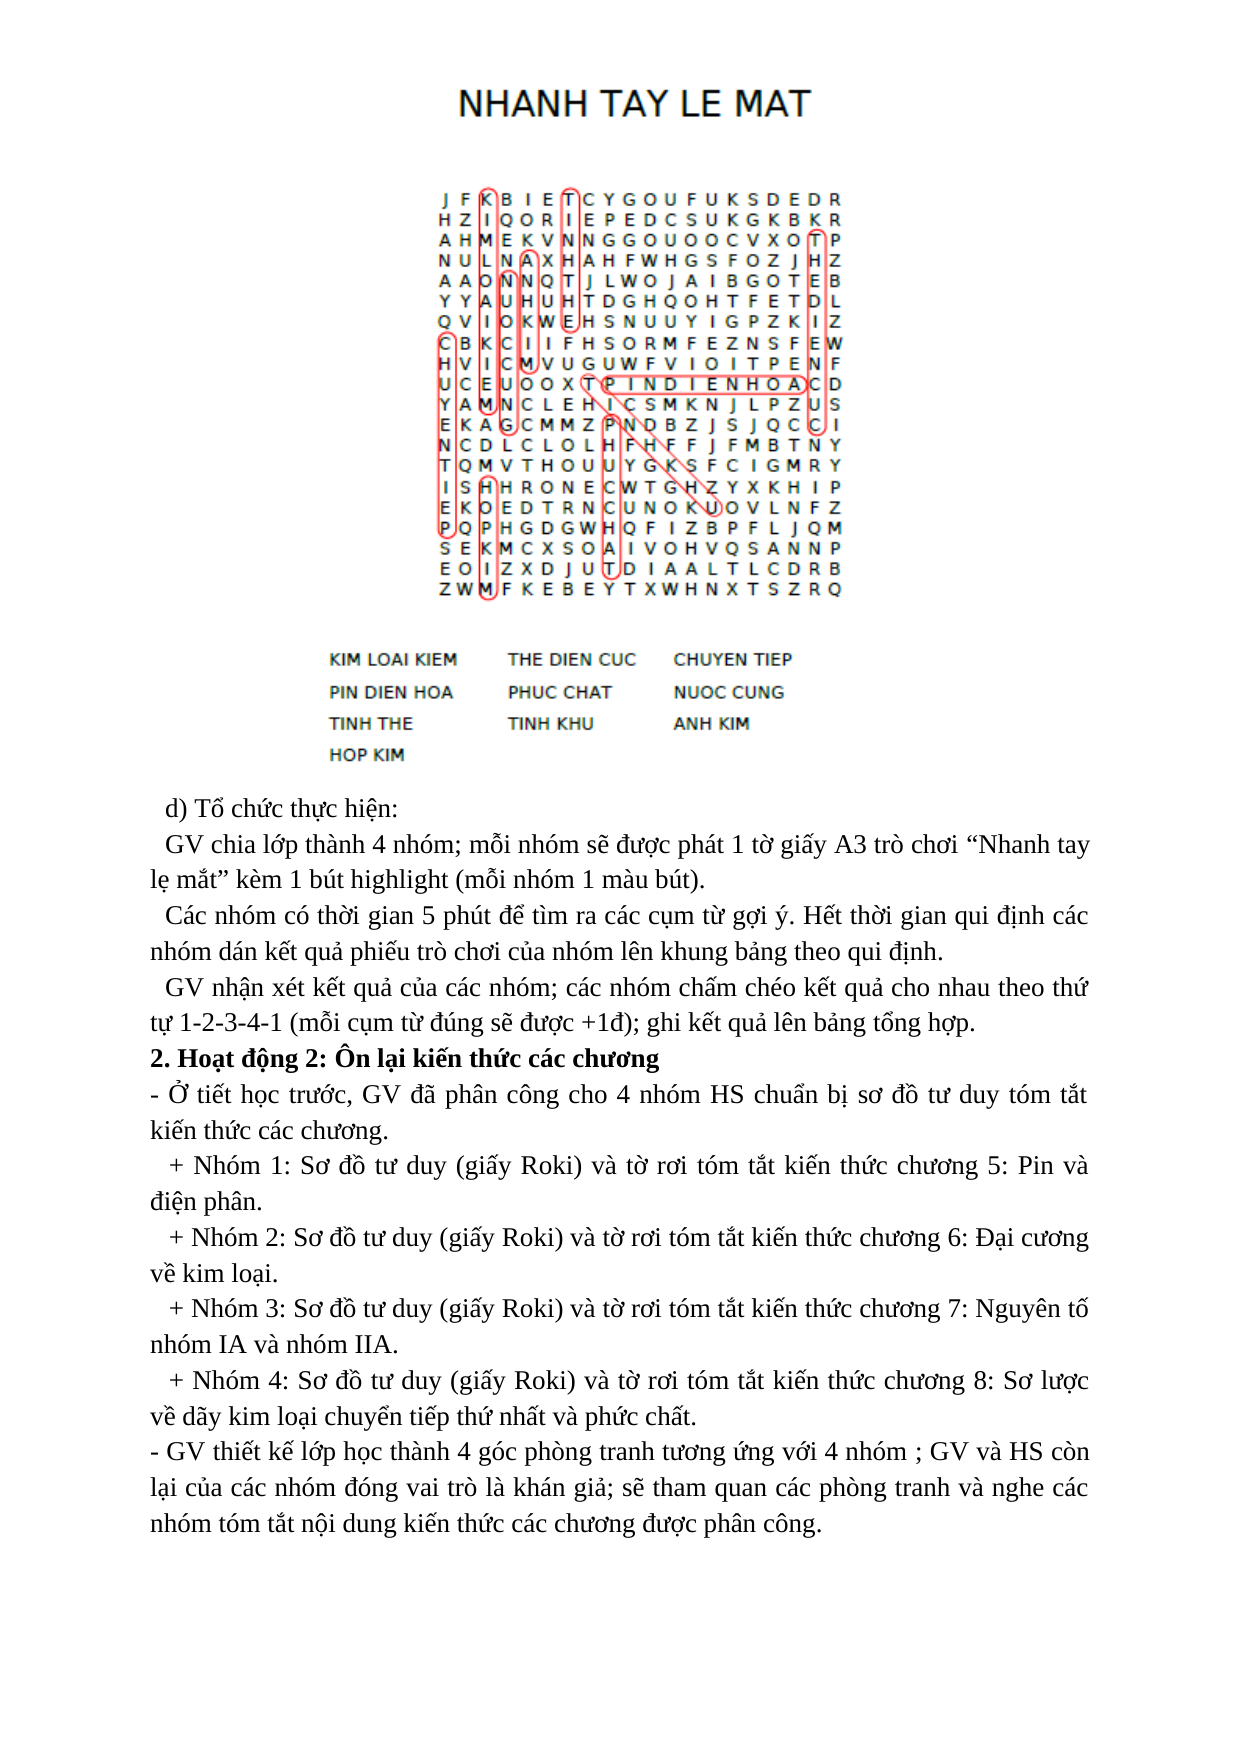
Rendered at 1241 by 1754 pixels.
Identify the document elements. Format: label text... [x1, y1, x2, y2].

text + Nhóm 3: Sơ đồ tư duy (giấy Roki) và tờ rơi tóm tắt kiến thức chương 7: Nguyên tố nhóm IA và nhóm IIA. [150, 1292, 1090, 1359]
text - Ở tiết học trước, GV đã phân công cho 4 nhóm HS chuẩn bị sơ đồ tư duy tóm tắt kiến thức các chương. [150, 1078, 1090, 1145]
text GV chia lớp thành 4 nhóm; mỗi nhóm sẽ được phát 1 tờ giấy A3 trò chơi “Nhanh tay lẹ mắt” kèm 1 bút highlight (mỗi nhóm 1 màu bút). [150, 828, 1090, 895]
text 2. Hoạt động 2: Ôn lại kiến thức các chương [150, 1042, 1090, 1073]
text - GV thiết kế lớp học thành 4 góc phòng tranh tương ứng với 4 nhóm ; GV và HS còn lại của các nhóm đóng vai trò là khán giả; sẽ tham quan các phòng tranh và nghe các nhóm tóm tắt nội dung kiến thức các chương được phân công. [150, 1435, 1090, 1538]
text + Nhóm 1: Sơ đồ tư duy (giấy Roki) và tờ rơi tóm tắt kiến thức chương 5: Pin và điện phân. [150, 1149, 1090, 1216]
text + Nhóm 4: Sơ đồ tư duy (giấy Roki) và tờ rơi tóm tắt kiến thức chương 8: Sơ lược về dãy kim loại chuyển tiếp thứ nhất và phức chất. [150, 1364, 1090, 1431]
text + Nhóm 2: Sơ đồ tư duy (giấy Roki) và tờ rơi tóm tắt kiến thức chương 6: Đại cương về kim loại. [150, 1221, 1090, 1288]
picture [307, 73, 948, 788]
text GV nhận xét kết quả của các nhóm; các nhóm chấm chéo kết quả cho nhau theo thứ tự 1-2-3-4-1 (mỗi cụm từ đúng sẽ được +1đ); ghi kết quả lên bảng tổng hợp. [150, 971, 1090, 1038]
text Các nhóm có thời gian 5 phút để tìm ra các cụm từ gợi ý. Hết thời gian qui định các nhóm dán kết quả phiếu trò chơi của nhóm lên khung bảng theo qui định. [150, 899, 1090, 966]
text d) Tổ chức thực hiện: [150, 792, 1090, 823]
